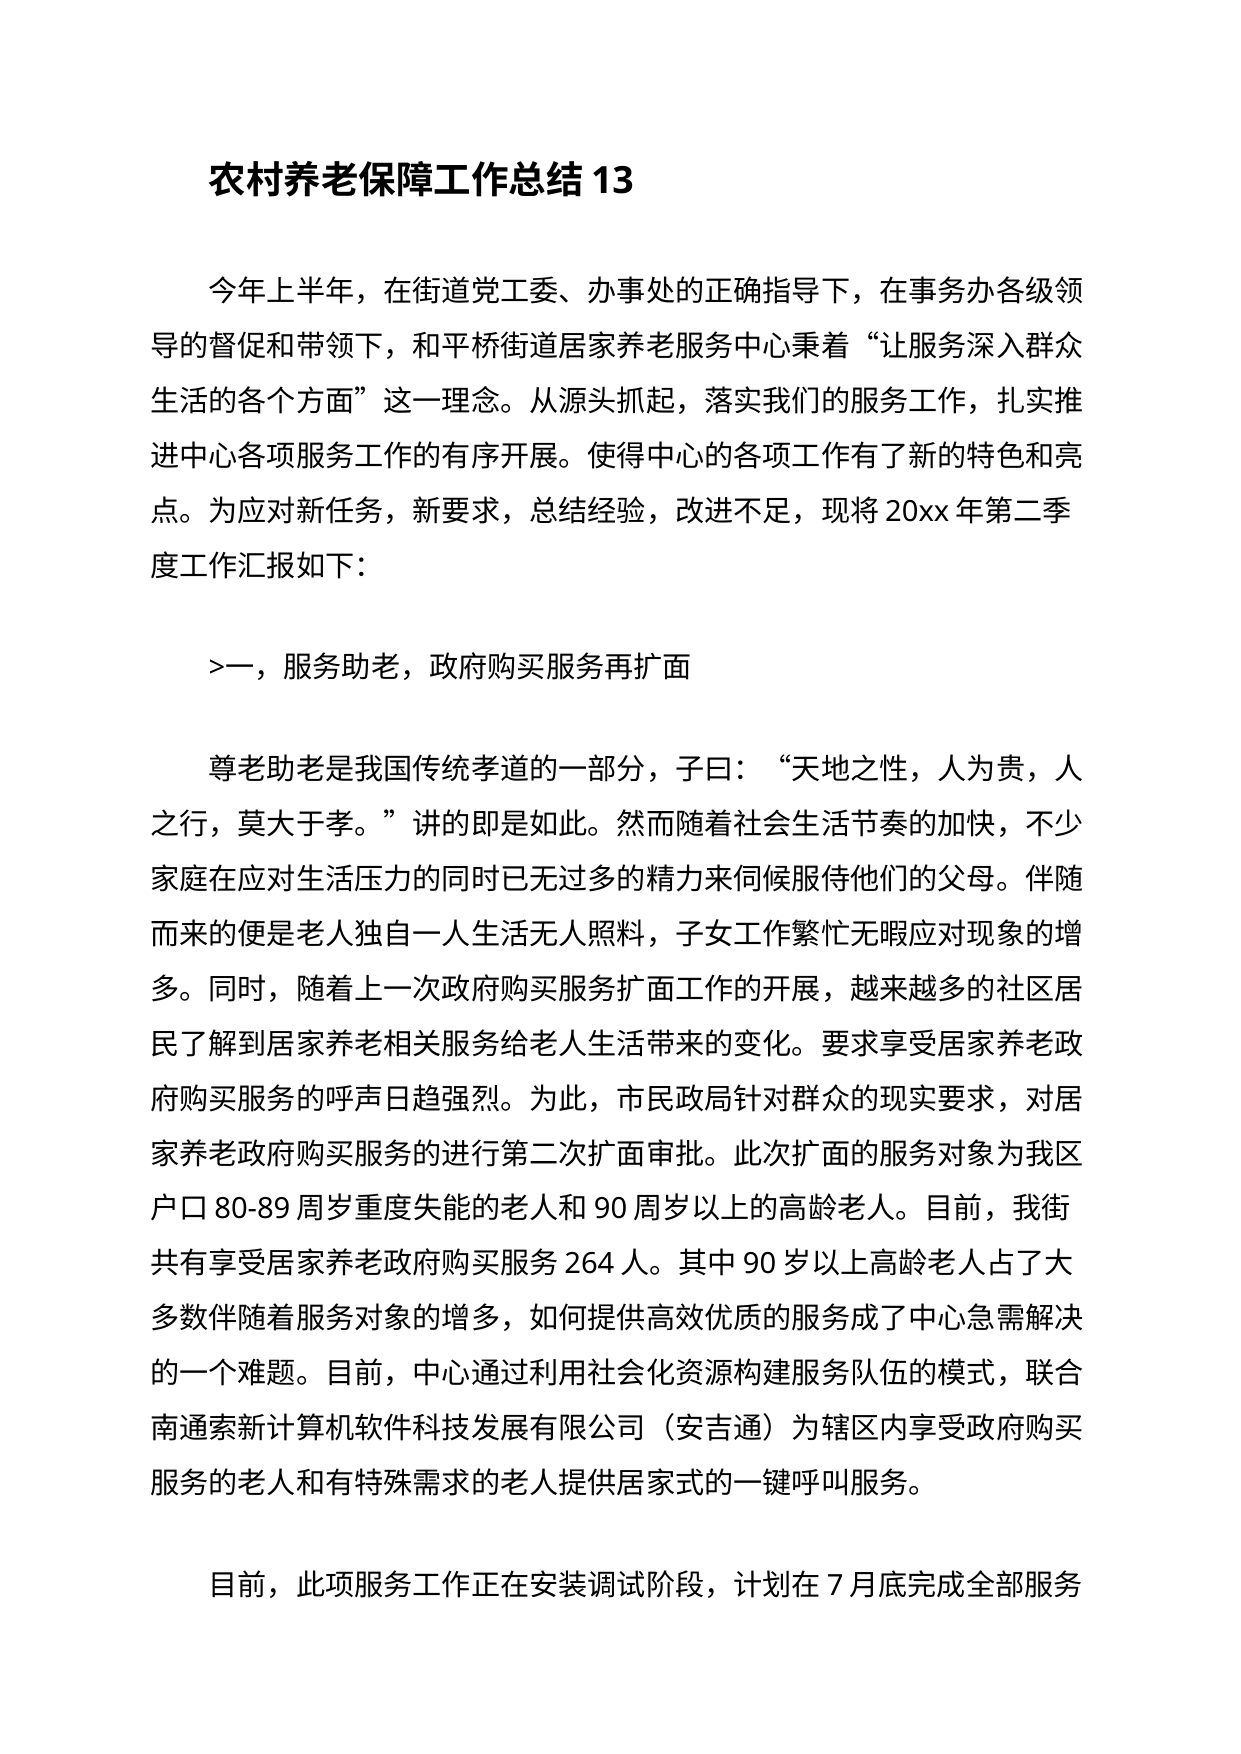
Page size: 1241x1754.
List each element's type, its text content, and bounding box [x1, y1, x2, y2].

text 今年上半年，在街道党工委、办事处的正确指导下，在事务办各级领导的督促和带领下，和平桥街道居家养老服务中心秉着“让服务深入群众生活的各个方面”这一理念。从源头抓起，落实我们的服务工作，扎实推进中心各项服务工作的有序开展。使得中心的各项工作有了新的特色和亮点。为应对新任务，新要求，总结经验，改进不足，现将20xx年第二季度工作汇报如下： [150, 268, 1090, 584]
text 农村养老保障工作总结13 [150, 150, 1090, 204]
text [150, 1562, 1090, 1604]
text >一，服务助老，政府购买服务再扩面 [150, 644, 1090, 686]
text 尊老助老是我国传统孝道的一部分，子曰：“天地之性，人为贵，人之行，莫大于孝。”讲的即是如此。然而随着社会生活节奏的加快，不少家庭在应对生活压力的同时已无过多的精力来伺候服侍他们的父母。伴随而来的便是老人独自一人生活无人照料，子女工作繁忙无暇应对现象的增多。同时，随着上一次政府购买服务扩面工作的开展，越来越多的社区居民了解到居家养老相关服务给老人生活带来的变化。要求享受居家养老政府购买服务的呼声日趋强烈。为此，市民政局针对群众的现实要求，对居家养老政府购买服务的进行第二次扩面审批。此次扩面的服务对象为我区户口80-89周岁重度失能的老人和90周岁以上的高龄老人。目前，我街共有享受居家养老政府购买服务264人。其中90岁以上高龄老人占了大多数伴随着服务对象的增多，如何提供高效优质的服务成了中心急需解决的一个难题。目前，中心通过利用社会化资源构建服务队伍的模式，联合南通索新计算机软件科技发展有限公司（安吉通）为辖区内享受政府购买服务的老人和有特殊需求的老人提供居家式的一键呼叫服务。 [150, 746, 1090, 1502]
